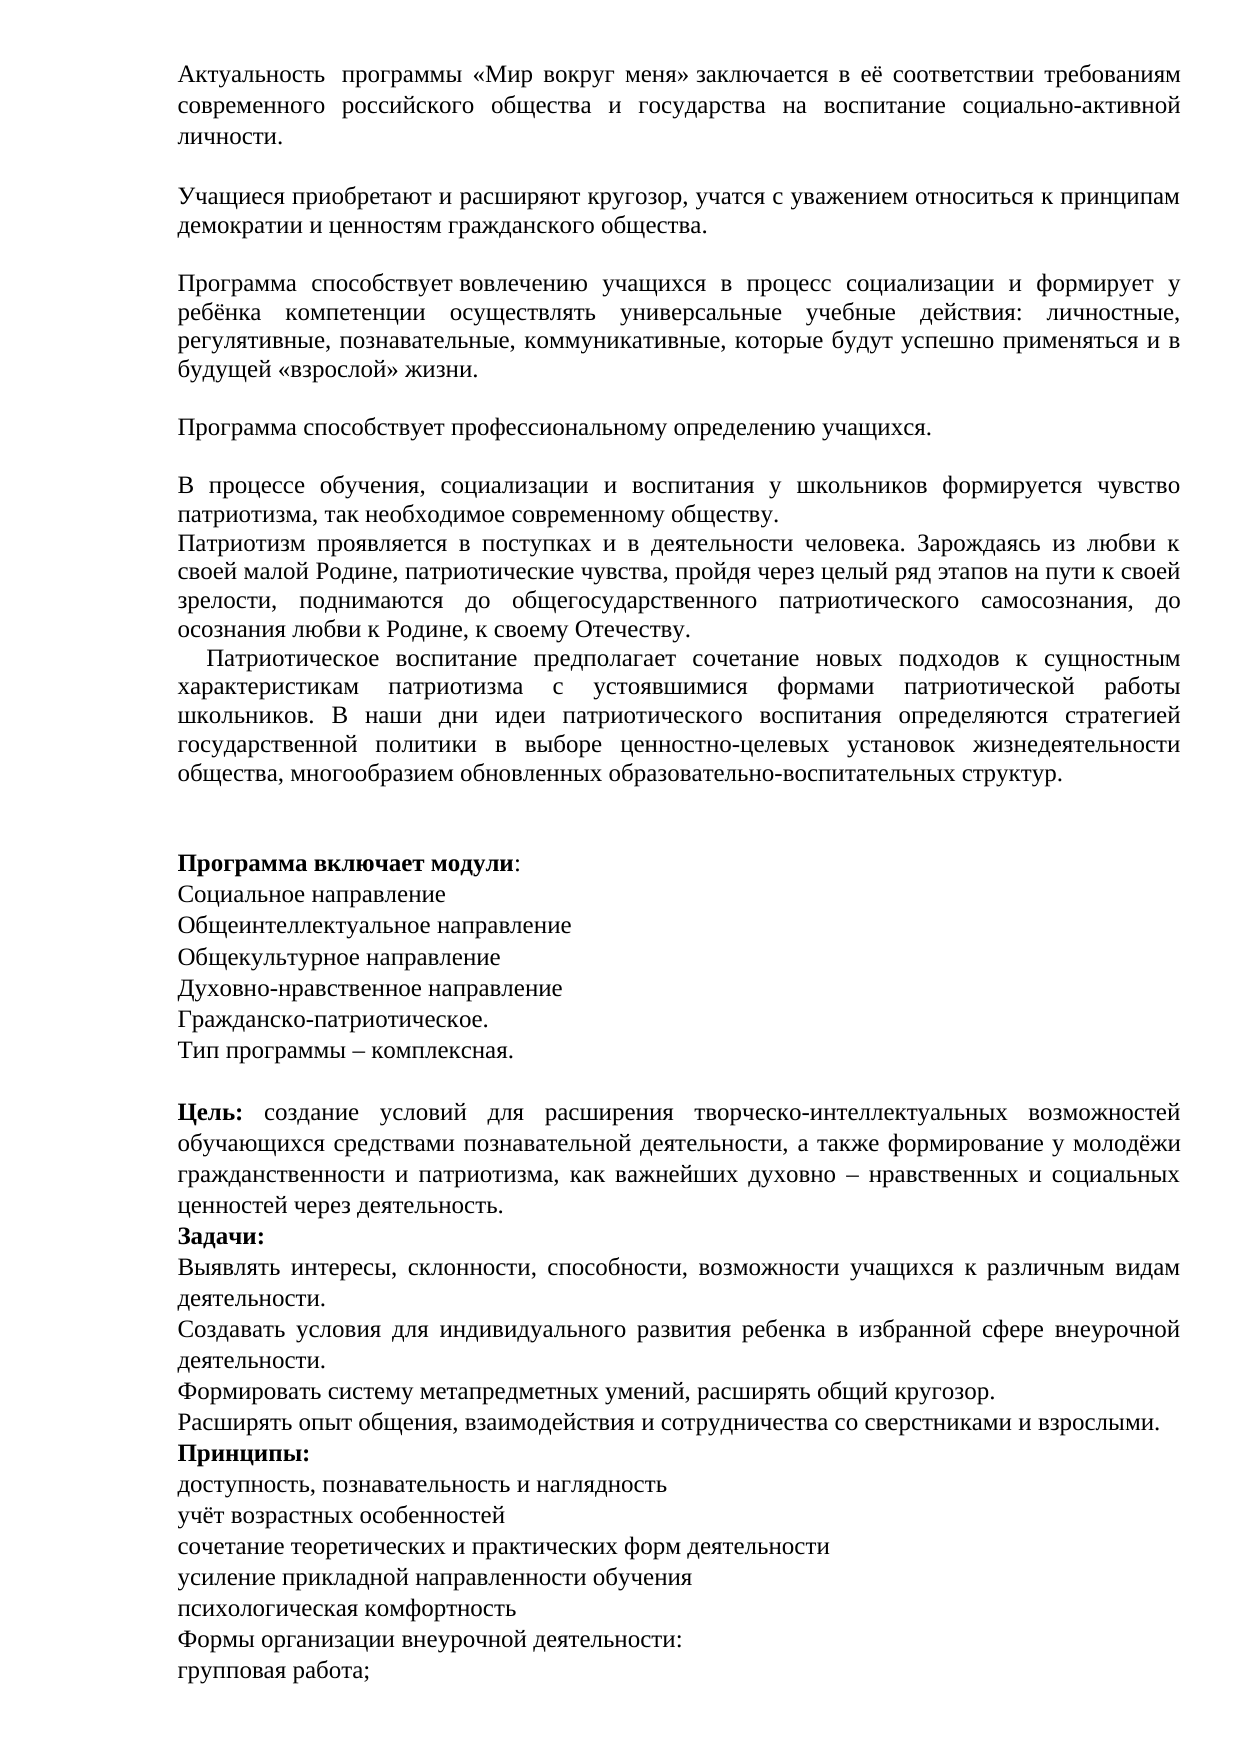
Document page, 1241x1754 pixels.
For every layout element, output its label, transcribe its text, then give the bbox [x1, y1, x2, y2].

text Актуальность программы «Мир вокруг меня» заключается в её соответствии требованиям современного российского общества и государства на воспитание социально-активной личности. [177, 59, 1181, 150]
text Социальное направление [177, 879, 1181, 908]
text Цель: создание условий для расширения творческо-интеллектуальных возможностей обучающихся средствами познавательной деятельности, а также формирование у молодёжи гражданственности и патриотизма, как важнейших духовно – нравственных и социальных ценностей через деятельность. [177, 1188, 1181, 1219]
text Программа способствует вовлечению учащихся в процесс социализации и формирует у ребёнка компетенции осуществлять универсальные учебные действия: личностные, регулятивные, познавательные, коммуникативные, которые будут успешно применяться и в будущей «взрослой» жизни. [177, 268, 1181, 383]
text Программа способствует профессиональному определению учащихся. [177, 412, 1181, 441]
text Формировать систему метапредметных умений, расширять общий кругозор. [177, 1376, 1181, 1405]
text Гражданско-патриотическое. [177, 1004, 1181, 1032]
text Общекультурное направление [177, 942, 1181, 970]
text Патриотизм проявляется в поступках и в деятельности человека. Зарождаясь из любви к своей малой Родине, патриотические чувства, пройдя через целый ряд этапов на пути к своей зрелости, поднимаются до общегосударственного патриотического самосознания, до осознания любви к Родине, к своему Отечеству. [177, 528, 1181, 643]
text Программа включает модули: [177, 848, 1181, 877]
text Выявлять интересы, склонности, способности, возможности учащихся к различным видам деятельности. [177, 1252, 1181, 1312]
text Создавать условия для индивидуального развития ребенка в избранной сфере внеурочной деятельности. [177, 1314, 1181, 1374]
text Духовно-нравственное направление [177, 973, 1181, 1001]
text Патриотическое воспитание предполагает сочетание новых подходов к сущностным характеристикам патриотизма с устоявшимися формами патриотической работы школьников. В наши дни идеи патриотического воспитания определяются стратегией государственной политики в выборе ценностно-целевых установок жизнедеятельности общества, многообразием обновленных образовательно-воспитательных структур. [177, 643, 1181, 786]
text групповая работа; [177, 1656, 1181, 1684]
text сочетание теоретических и практических форм деятельности [177, 1531, 1181, 1560]
text доступность, познавательность и наглядность [177, 1469, 1181, 1498]
text психологическая комфортность [177, 1593, 1181, 1622]
text Задачи: [177, 1221, 1181, 1250]
text усиление прикладной направленности обучения [177, 1562, 1181, 1591]
text Расширять опыт общения, взаимодействия и сотрудничества со сверстниками и взрослыми. [177, 1407, 1181, 1436]
text Учащиеся приобретают и расширяют кругозор, учатся с уважением относиться к принципам демократии и ценностям гражданского общества. [177, 181, 1181, 239]
text В процессе обучения, социализации и воспитания у школьников формируется чувство патриотизма, так необходимое современному обществу. [177, 470, 1181, 528]
text Тип программы – комплексная. [177, 1035, 1181, 1063]
text учёт возрастных особенностей [177, 1500, 1181, 1529]
text Принципы: [177, 1438, 1181, 1467]
text Цель: создание условий для расширения творческо-интеллектуальных возможностей обучающихся средствами познавательной деятельности, а также формирование у молодёжи гражданственности и патриотизма, как важнейших духовно – нравственных и социальных ценностей через деятельность. [177, 1097, 1181, 1159]
text Формы организации внеурочной деятельности: [177, 1624, 1181, 1653]
text Общеинтеллектуальное направление [177, 911, 1181, 939]
